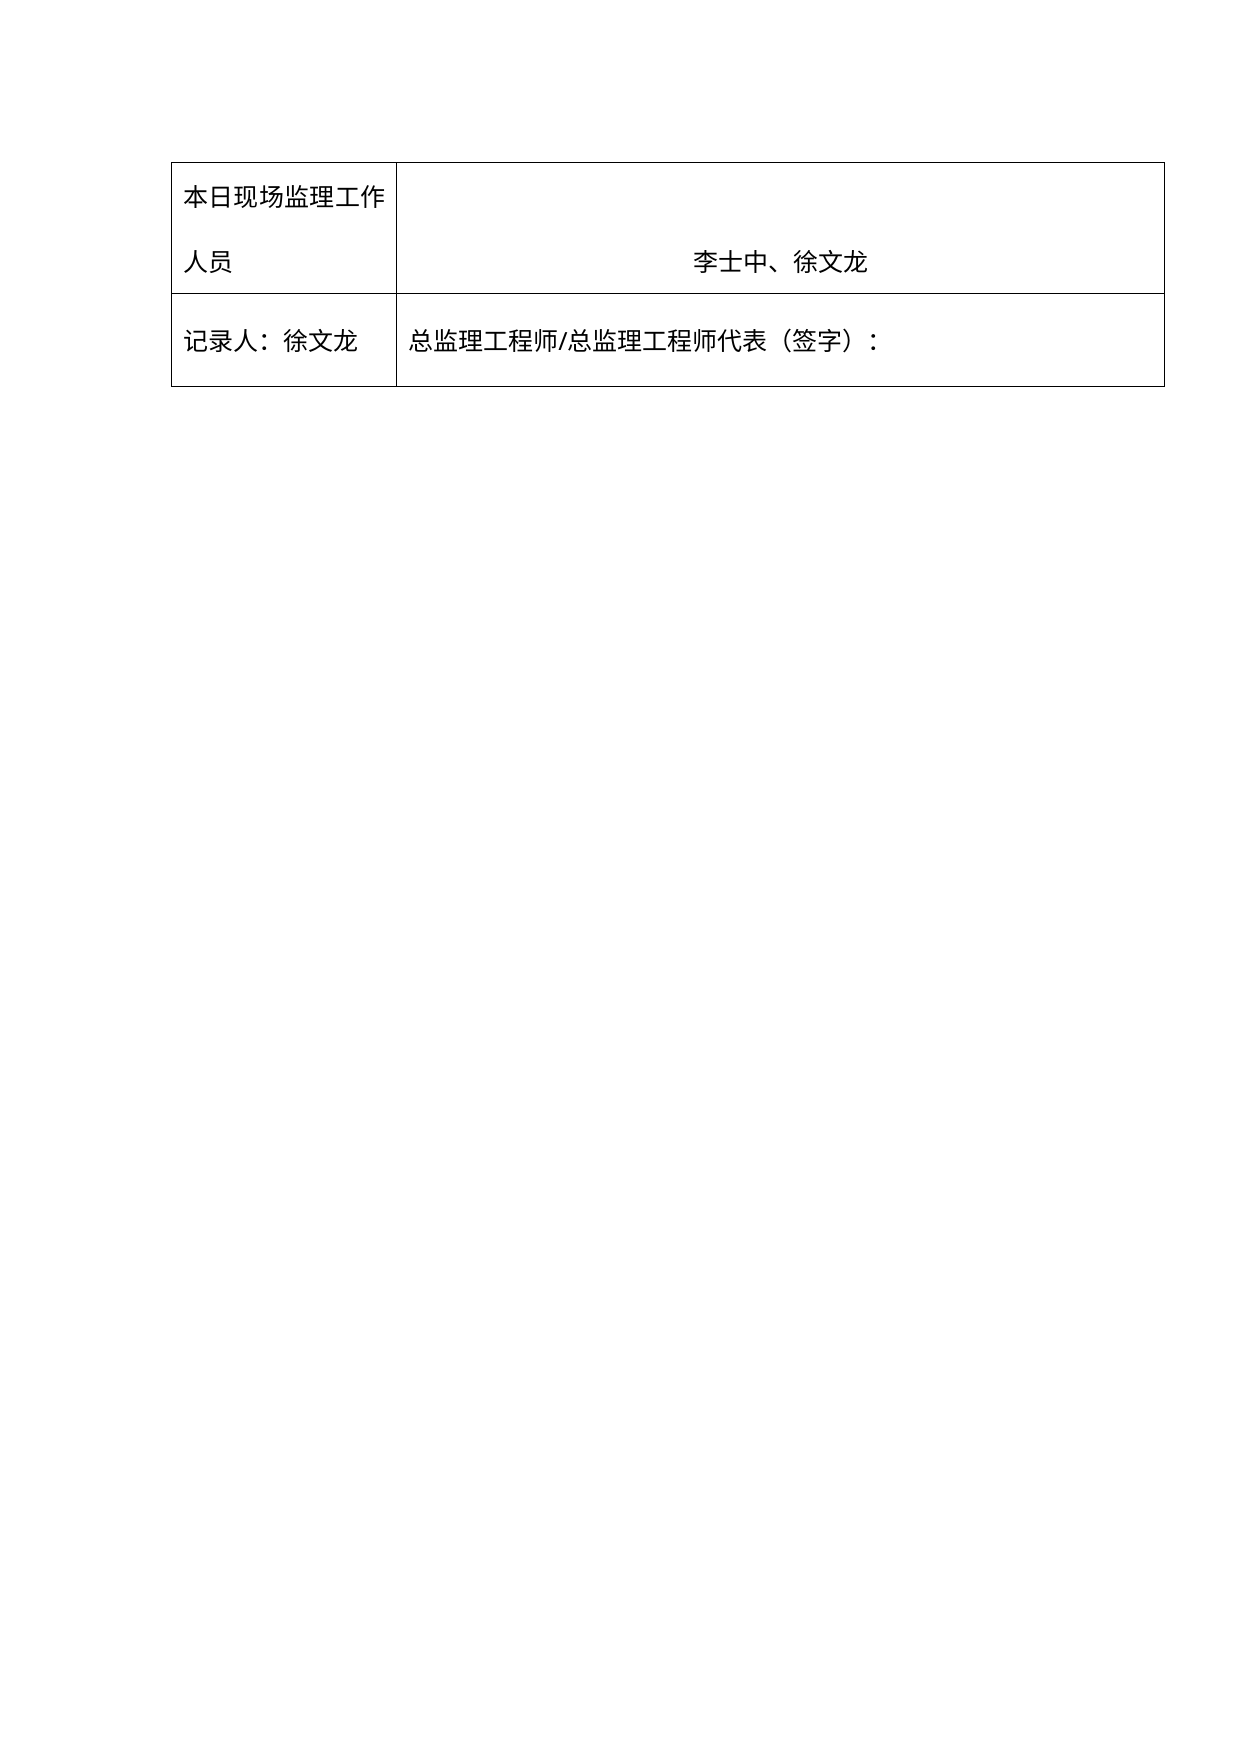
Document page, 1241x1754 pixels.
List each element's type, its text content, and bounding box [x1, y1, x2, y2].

table_cell 记录人：徐文龙 [172, 294, 396, 386]
table_cell 李士中、徐文龙 [397, 163, 1164, 293]
table_cell 本日现场监理工作人员 [172, 163, 396, 293]
table_cell 总监理工程师/总监理工程师代表（签字）： [397, 294, 1164, 386]
